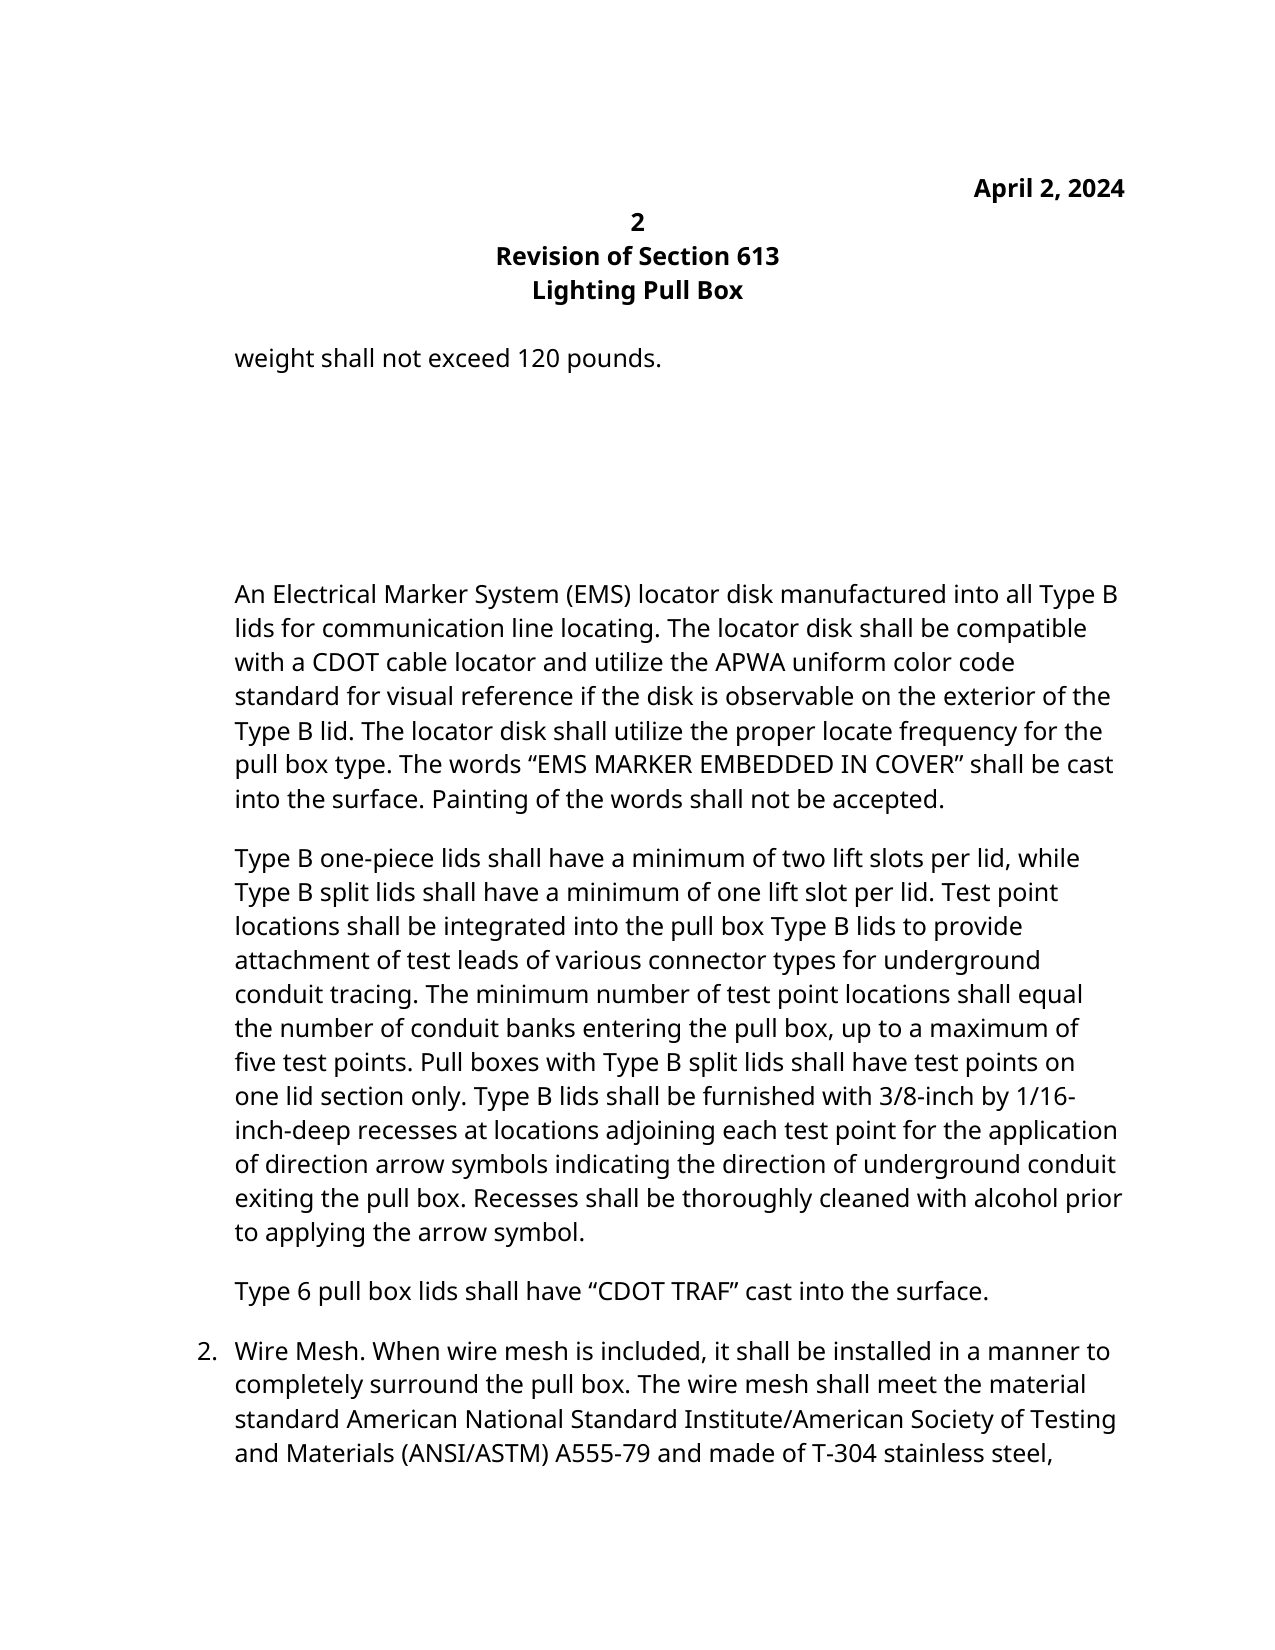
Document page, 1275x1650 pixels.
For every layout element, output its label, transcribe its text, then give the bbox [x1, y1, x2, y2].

list An Electrical Marker System (EMS) locator disk manufactured into all Type B lids for communication line locating. The locator disk shall be compatible with a CDOT cable locator and utilize the APWA uniform color code standard for visual reference if the disk is observable on the exterior of the Type B lid. The locator disk shall utilize the proper locate frequency for the pull box type. The words “EMS MARKER EMBEDDED IN COVER” shall be cast into the surface. Painting of the words shall not be accepted. [234, 577, 1125, 815]
list Type 6 pull box lids shall have “CDOT TRAF” cast into the surface. [234, 1274, 1125, 1308]
list Type B one-piece lids shall have a minimum of two lift slots per lid, while Type B split lids shall have a minimum of one lift slot per lid. Test point locations shall be integrated into the pull box Type B lids to provide attachment of test leads of various connector types for underground conduit tracing. The minimum number of test point locations shall equal the number of conduit banks entering the pull box, up to a maximum of five test points. Pull boxes with Type B split lids shall have test points on one lid section only. Type B lids shall be furnished with 3/8-inch by 1/16-inch-deep recesses at locations adjoining each test point for the application of direction arrow symbols indicating the direction of underground conduit exiting the pull box. Recesses shall be thoroughly cleaned with alcohol prior to applying the arrow symbol. [234, 840, 1125, 1249]
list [197, 1333, 1125, 1469]
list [234, 341, 1125, 375]
